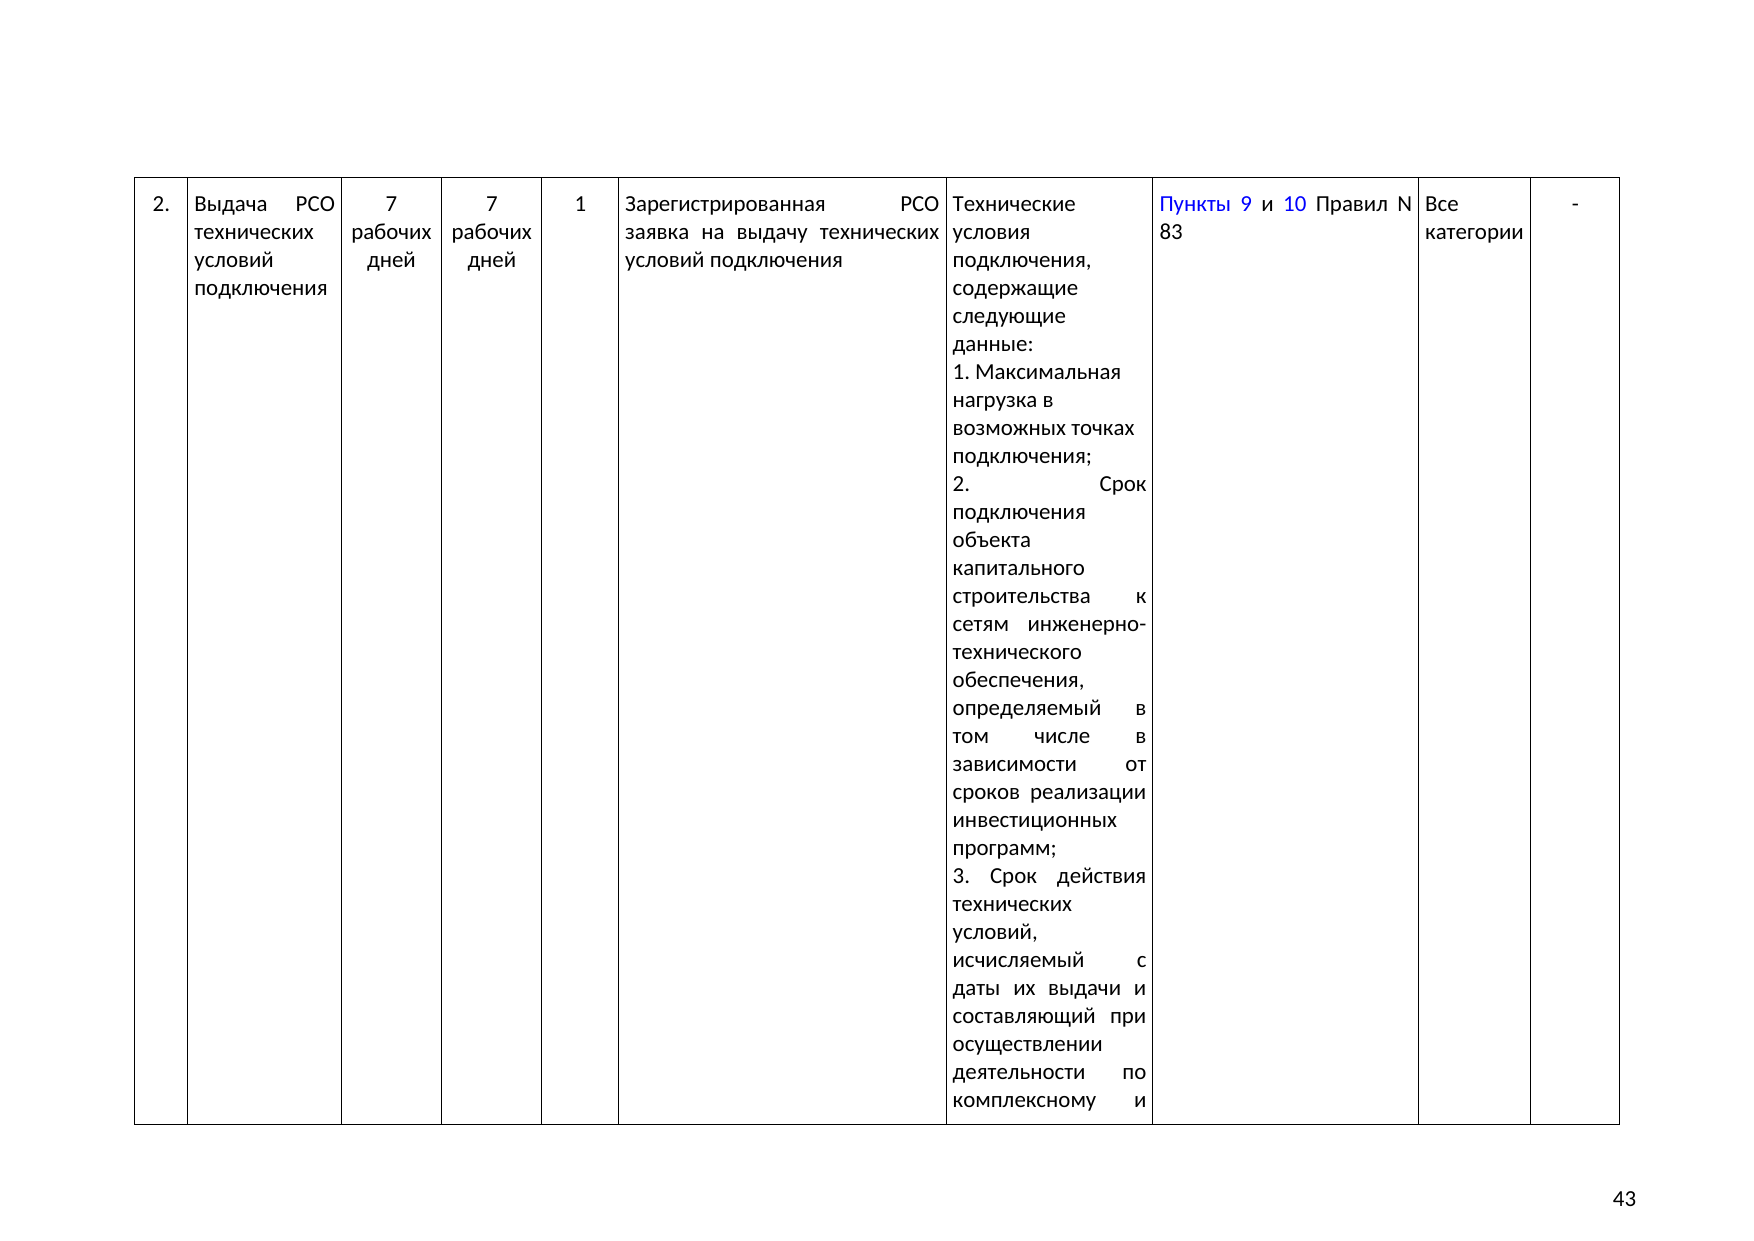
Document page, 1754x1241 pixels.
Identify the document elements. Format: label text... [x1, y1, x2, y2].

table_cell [188, 178, 341, 1124]
table_cell 7 рабочих дней [342, 178, 441, 1124]
table_cell - [1531, 178, 1619, 1124]
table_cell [1153, 178, 1418, 1124]
table_cell 2. [135, 178, 187, 1124]
table_cell Все категории [1419, 178, 1530, 1124]
table_cell 7 рабочих дней [442, 178, 541, 1124]
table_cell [947, 178, 1152, 1124]
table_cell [619, 178, 946, 1124]
table_cell 1 [542, 178, 618, 1124]
